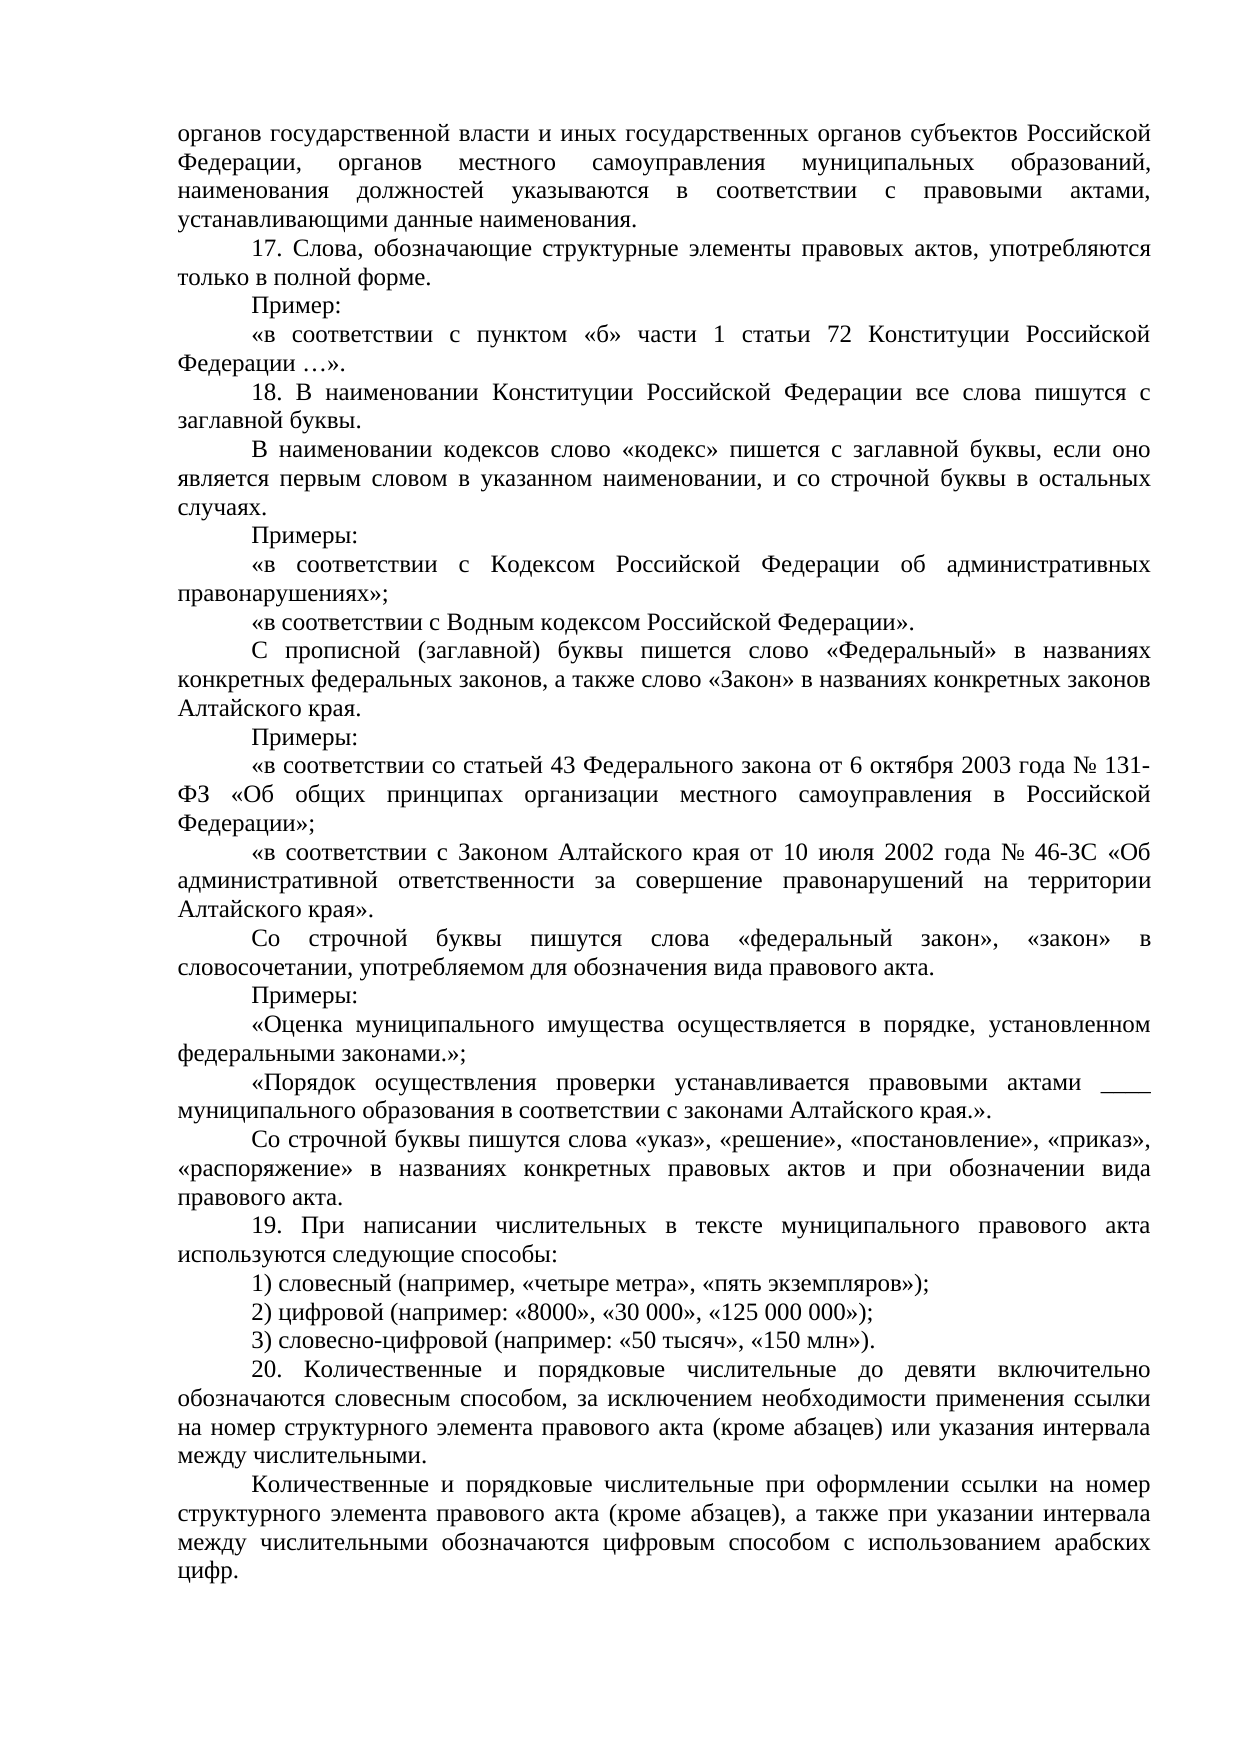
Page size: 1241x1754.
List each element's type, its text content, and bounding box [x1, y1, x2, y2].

text «Оценка муниципального имущества осуществляется в порядке, установленном федеральными законами.»; [177, 1009, 1152, 1067]
text Со строчной буквы пишутся слова «федеральный закон», «закон» в словосочетании, употребляемом для обозначения вида правового акта. [177, 923, 1152, 981]
text Со строчной буквы пишутся слова «указ», «решение», «постановление», «приказ», «распоряжение» в названиях конкретных правовых актов и при обозначении вида правового акта. [177, 1124, 1152, 1211]
text «в соответствии с Кодексом Российской Федерации об административных правонарушениях»; [177, 549, 1152, 607]
text Примеры: [177, 981, 1152, 1009]
text «в соответствии со статьей 43 Федерального закона от 6 октября 2003 года № 131-ФЗ «Об общих принципах организации местного самоуправления в Российской Федерации»; [177, 751, 1152, 837]
text «в соответствии с Водным кодексом Российской Федерации». [177, 607, 1152, 636]
text 20. Количественные и порядковые числительные до девяти включительно обозначаются словесным способом, за исключением необходимости применения ссылки на номер структурного элемента правового акта (кроме абзацев) или указания интервала между числительными. [177, 1354, 1152, 1469]
text 18. В наименовании Конституции Российской Федерации все слова пишутся с заглавной буквы. [177, 377, 1152, 434]
text «в соответствии с пунктом «б» части 1 статьи 72 Конституции Российской Федерации …». [177, 319, 1152, 377]
text Количественные и порядковые числительные при оформлении ссылки на номер структурного элемента правового акта (кроме абзацев), а также при указании интервала между числительными обозначаются цифровым способом с использованием арабских цифр. [177, 1469, 1152, 1584]
text 1) словесный (например, «четыре метра», «пять экземпляров»); [177, 1268, 1152, 1297]
text Пример: [177, 291, 1152, 319]
text В наименовании кодексов слово «кодекс» пишется с заглавной буквы, если оно является первым словом в указанном наименовании, и со строчной буквы в остальных случаях. [177, 434, 1152, 521]
text С прописной (заглавной) буквы пишется слово «Федеральный» в названиях конкретных федеральных законов, а также слово «Закон» в названиях конкретных законов Алтайского края. [177, 636, 1152, 722]
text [177, 118, 1152, 233]
text Примеры: [177, 521, 1152, 549]
text 2) цифровой (например: «8000», «30 000», «125 000 000»); [177, 1297, 1152, 1326]
text 17. Слова, обозначающие структурные элементы правовых актов, употребляются только в полной форме. [177, 233, 1152, 291]
text 19. При написании числительных в тексте муниципального правового акта используются следующие способы: [177, 1211, 1152, 1268]
text «Порядок осуществления проверки устанавливается правовыми актами ____ муниципального образования в соответствии с законами Алтайского края.». [177, 1067, 1152, 1124]
text «в соответствии с Законом Алтайского края от 10 июля 2002 года № 46-ЗС «Об административной ответственности за совершение правонарушений на территории Алтайского края». [177, 837, 1152, 923]
text Примеры: [177, 722, 1152, 751]
text 3) словесно-цифровой (например: «50 тысяч», «150 млн»). [177, 1326, 1152, 1354]
